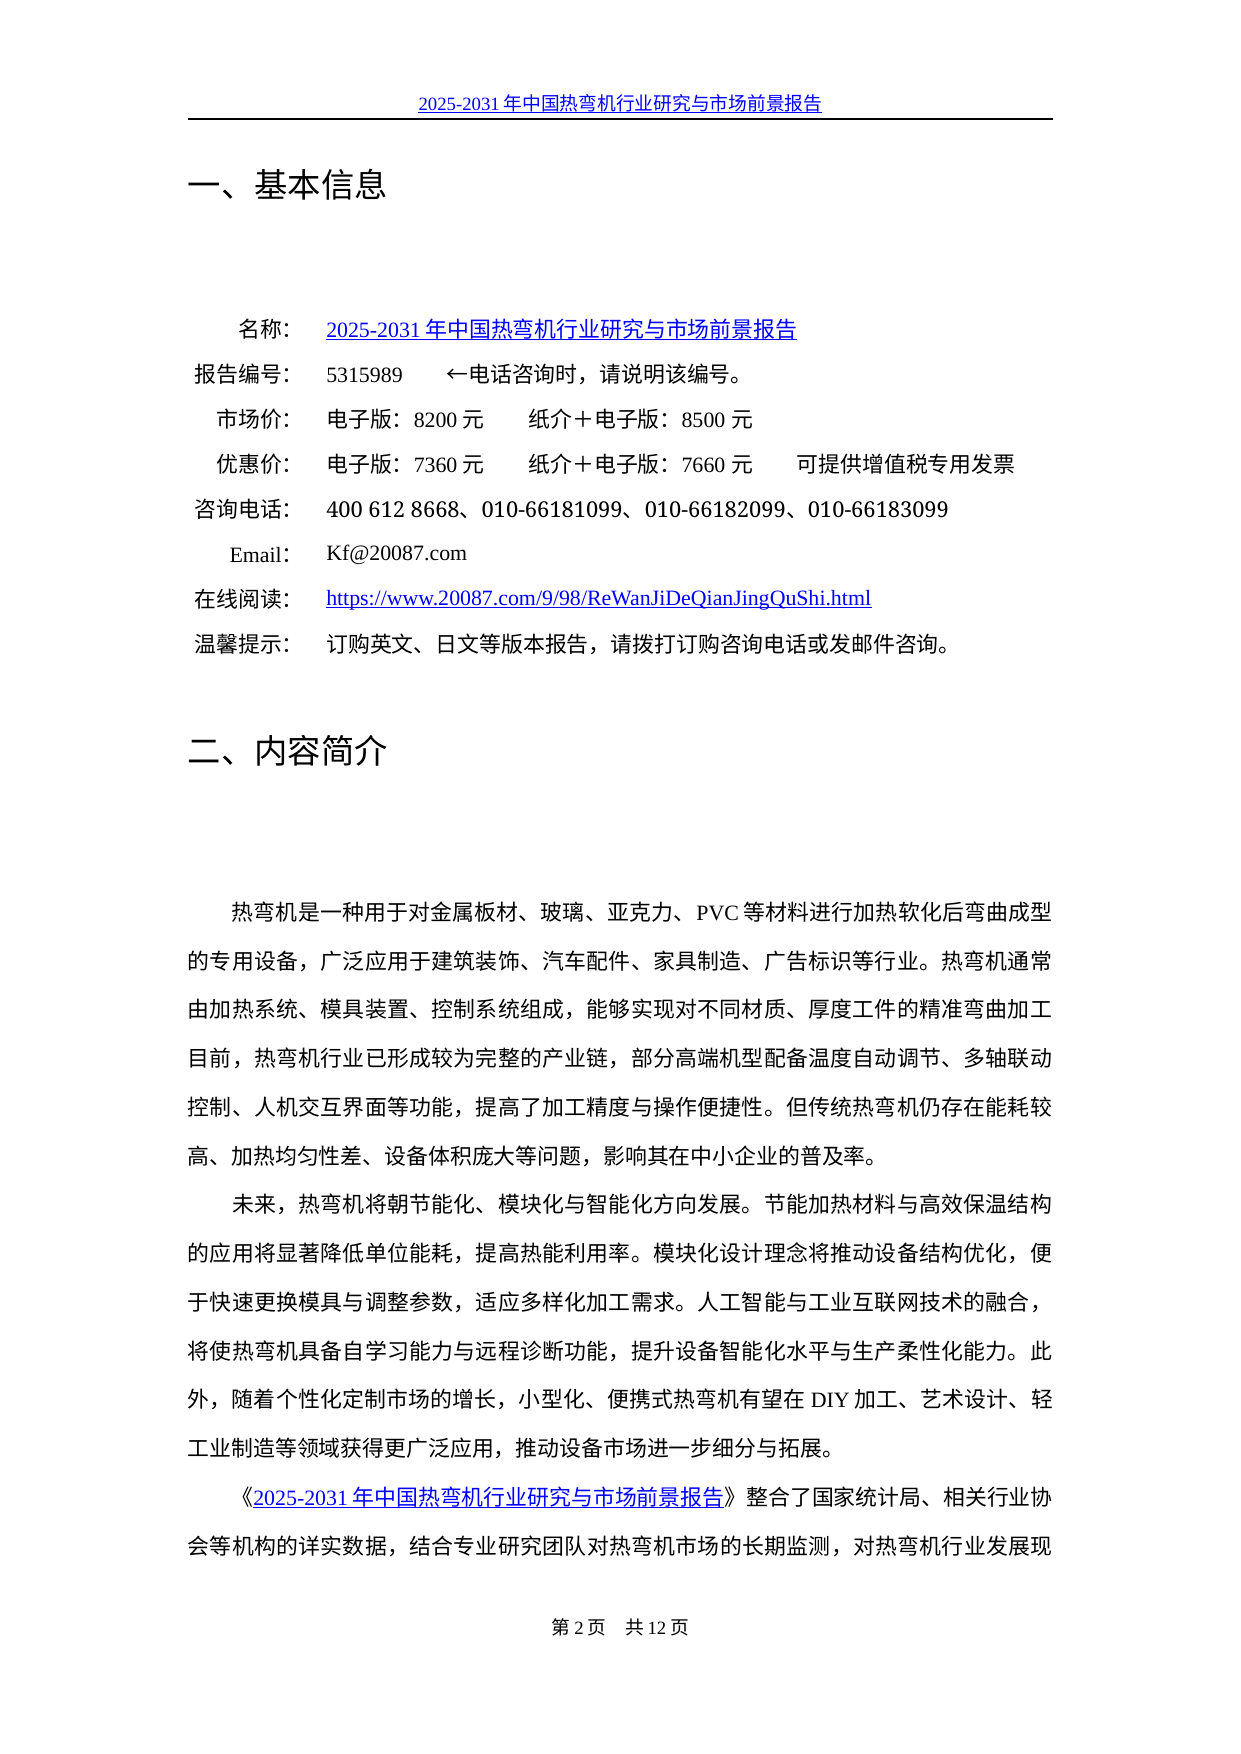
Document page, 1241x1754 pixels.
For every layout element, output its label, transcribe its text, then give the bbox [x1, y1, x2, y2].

table_header 2025-2031年中国热弯机行业研究与市场前景报告 [315, 312, 1073, 357]
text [187, 894, 1053, 1561]
table_header 名称： [167, 312, 315, 357]
table_cell 市场价： [167, 402, 315, 447]
table_cell 报告编号： [167, 357, 315, 402]
table_cell 在线阅读： [167, 582, 315, 627]
table_cell 400 612 8668、010-66181099、010-66182099、010-66183099 [315, 492, 1073, 537]
table_cell Kf@20087.com [315, 537, 1073, 582]
table_cell 电子版：7360 元 纸介＋电子版：7660 元 可提供增值税专用发票 [315, 447, 1073, 492]
title 一、基本信息 [187, 150, 1053, 215]
table_cell Email： [167, 537, 315, 582]
table_cell 优惠价： [167, 447, 315, 492]
table_cell 咨询电话： [167, 492, 315, 537]
table_cell 电子版：8200 元 纸介＋电子版：8500 元 [315, 402, 1073, 447]
table_cell 订购英文、日文等版本报告，请拨打订购咨询电话或发邮件咨询。 [315, 627, 1073, 672]
table_cell 温馨提示： [167, 627, 315, 672]
title 二、内容简介 [187, 717, 1053, 782]
table_cell 5315989 ←电话咨询时，请说明该编号。 [315, 357, 1073, 402]
table_cell [315, 582, 1073, 627]
